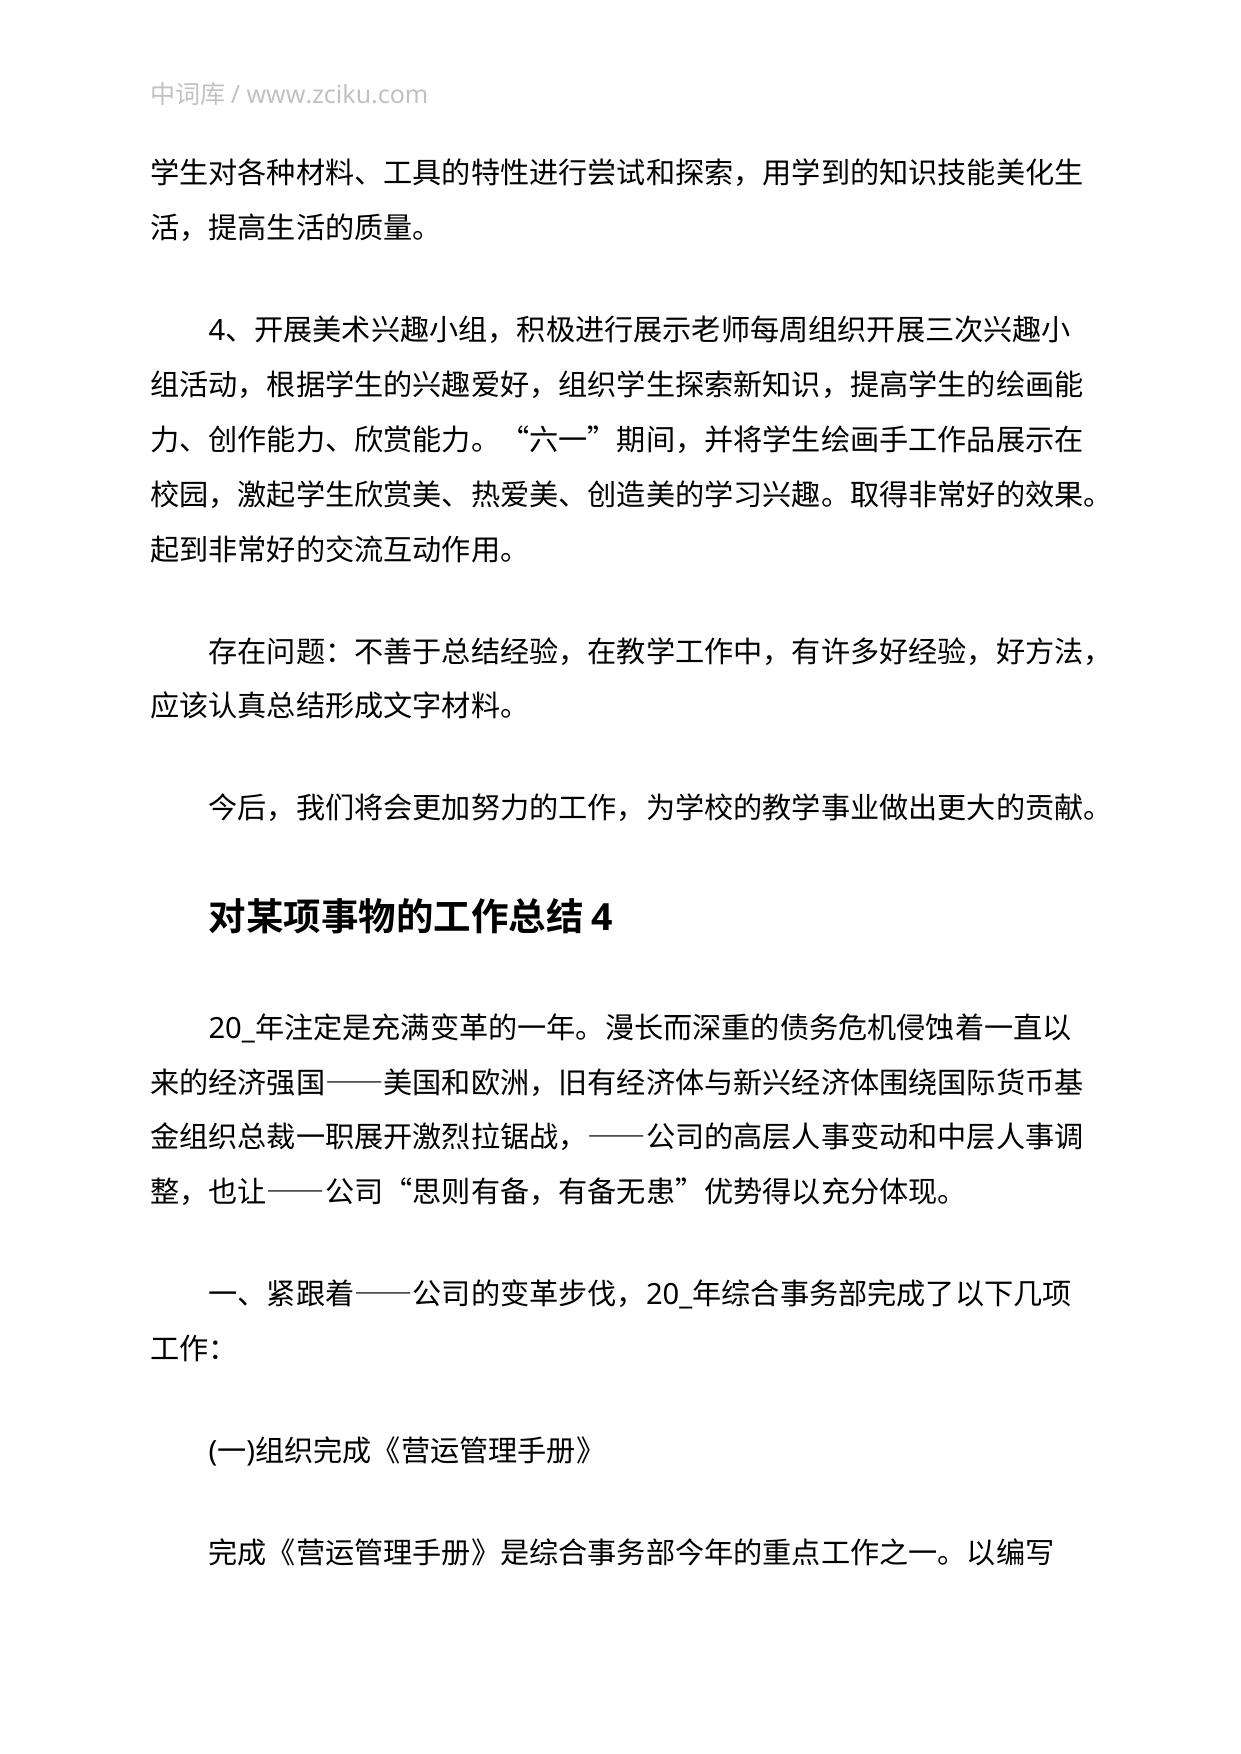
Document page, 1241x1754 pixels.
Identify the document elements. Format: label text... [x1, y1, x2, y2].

text 存在问题：不善于总结经验，在教学工作中，有许多好经验，好方法，应该认真总结形成文字材料。 [150, 628, 1090, 725]
text 今后，我们将会更加努力的工作，为学校的教学事业做出更大的贡献。 [150, 785, 1090, 827]
text (一)组织完成《营运管理手册》 [150, 1427, 1090, 1470]
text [150, 1529, 1090, 1572]
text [150, 150, 1090, 247]
text 对某项事物的工作总结4 [150, 887, 1090, 941]
text 4、开展美术兴趣小组，积极进行展示老师每周组织开展三次兴趣小组活动，根据学生的兴趣爱好，组织学生探索新知识，提高学生的绘画能力、创作能力、欣赏能力。“六一”期间，并将学生绘画手工作品展示在校园，激起学生欣赏美、热爱美、创造美的学习兴趣。取得非常好的效果。起到非常好的交流互动作用。 [150, 307, 1090, 569]
text 一、紧跟着——公司的变革步伐，20_年综合事务部完成了以下几项工作： [150, 1271, 1090, 1368]
text 20_年注定是充满变革的一年。漫长而深重的债务危机侵蚀着一直以来的经济强国——美国和欧洲，旧有经济体与新兴经济体围绕国际货币基金组织总裁一职展开激烈拉锯战，——公司的高层人事变动和中层人事调整，也让——公司“思则有备，有备无患”优势得以充分体现。 [150, 1004, 1090, 1211]
